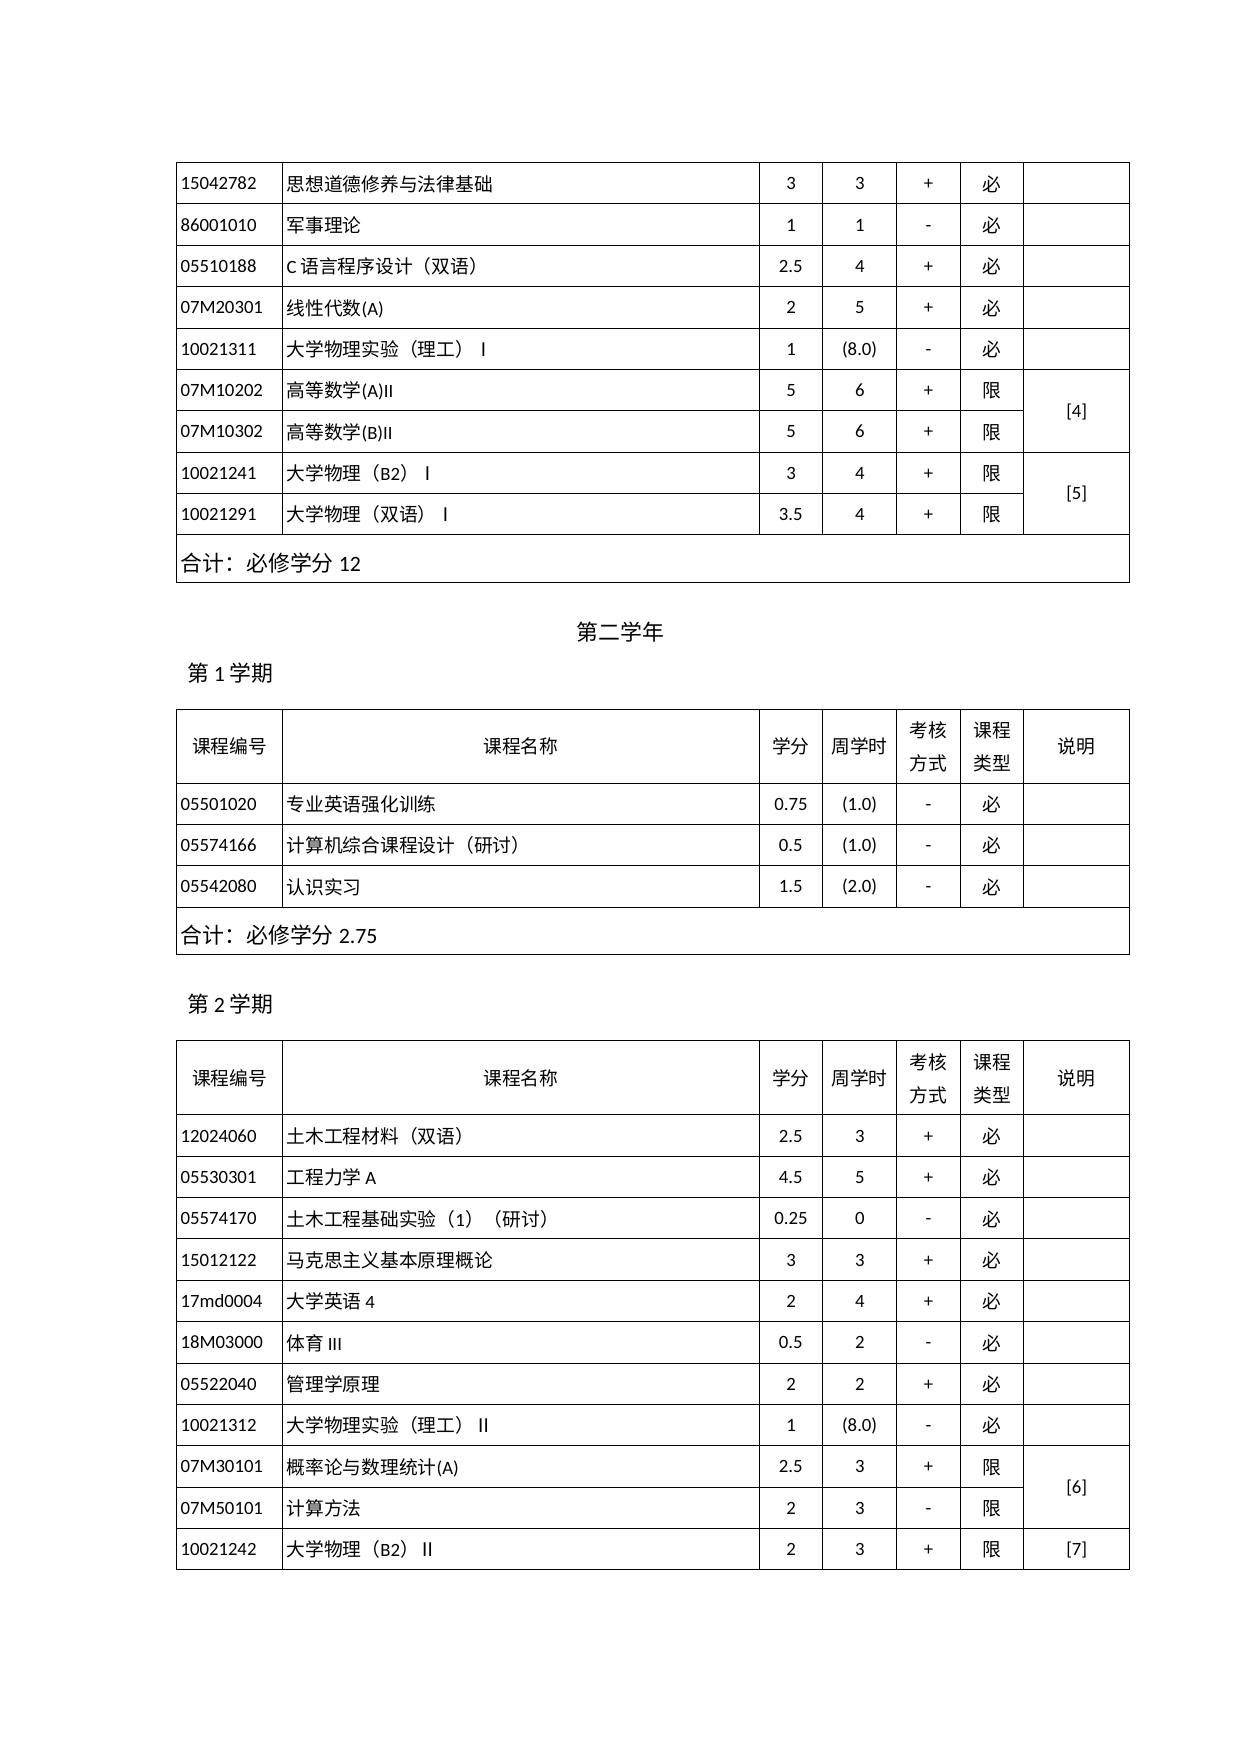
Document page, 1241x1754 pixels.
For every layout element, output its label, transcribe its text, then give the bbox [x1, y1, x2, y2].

table_cell 1.5 [760, 866, 822, 906]
table_cell - [897, 204, 960, 245]
table_cell [1024, 329, 1129, 369]
table_cell (8.0) [823, 1405, 896, 1445]
table_cell 05522040 [177, 1364, 282, 1404]
table_header 课程名称 [283, 710, 759, 782]
table_cell 05530301 [177, 1157, 282, 1197]
table_cell 10021241 [177, 453, 282, 493]
table_cell - [897, 866, 960, 906]
table_cell 4.5 [760, 1157, 822, 1197]
table_cell 2.5 [760, 1446, 822, 1486]
table_cell 86001010 [177, 204, 282, 245]
text 第1学期 [187, 655, 1053, 688]
table_cell 1 [760, 329, 822, 369]
table_header 考核方式 [897, 1041, 960, 1114]
table_cell 3 [760, 453, 822, 493]
table_cell [1024, 1115, 1129, 1156]
table_cell - [897, 1405, 960, 1445]
table_cell 6 [823, 370, 896, 410]
table_cell 大学物理（双语）Ⅰ [283, 494, 759, 534]
table_cell 07M10302 [177, 411, 282, 451]
table_cell 土木工程材料（双语） [283, 1115, 759, 1156]
table_cell [1024, 246, 1129, 286]
table_cell 大学物理实验（理工）Ⅱ [283, 1405, 759, 1445]
table_cell [1024, 866, 1129, 906]
table_cell 10021242 [177, 1529, 282, 1569]
table_cell 大学物理实验（理工）Ⅰ [283, 329, 759, 369]
table_cell 07M50101 [177, 1488, 282, 1528]
table_cell 5 [760, 370, 822, 410]
table_cell 3 [823, 1488, 896, 1528]
table_cell - [897, 784, 960, 824]
table_cell 军事理论 [283, 204, 759, 245]
table_cell 15012122 [177, 1239, 282, 1280]
table_cell 必 [961, 246, 1023, 286]
table_header 周学时 [823, 710, 896, 782]
table_cell 限 [961, 453, 1023, 493]
table_cell 5 [823, 1157, 896, 1197]
table_cell 大学英语4 [283, 1281, 759, 1321]
text 第二学年 [187, 615, 1053, 647]
table_cell 思想道德修养与法律基础 [283, 163, 759, 203]
table_cell [1024, 1239, 1129, 1280]
table_cell 必 [961, 1364, 1023, 1404]
table_cell 必 [961, 1322, 1023, 1362]
table_header 课程类型 [961, 1041, 1023, 1114]
table_cell (8.0) [823, 329, 896, 369]
table_header 学分 [760, 1041, 822, 1114]
table_cell 0 [823, 1198, 896, 1238]
table_cell 概率论与数理统计(A) [283, 1446, 759, 1486]
table_cell 3 [760, 163, 822, 203]
table_header 说明 [1024, 1041, 1129, 1114]
table_cell + [897, 411, 960, 451]
table_cell 2 [823, 1322, 896, 1362]
table_cell 计算方法 [283, 1488, 759, 1528]
table_cell [1024, 784, 1129, 824]
table_cell 大学物理（B2）Ⅰ [283, 453, 759, 493]
table_cell + [897, 1529, 960, 1569]
table_cell 必 [961, 287, 1023, 327]
table_cell 必 [961, 163, 1023, 203]
table_cell 计算机综合课程设计（研讨） [283, 825, 759, 865]
table_cell [1024, 204, 1129, 245]
table_cell 2 [823, 1364, 896, 1404]
table_cell 3 [823, 163, 896, 203]
table_cell 马克思主义基本原理概论 [283, 1239, 759, 1280]
table_cell 必 [961, 1281, 1023, 1321]
table_cell [1024, 287, 1129, 327]
table_cell 必 [961, 866, 1023, 906]
table_cell 4 [823, 494, 896, 534]
table_cell 限 [961, 1446, 1023, 1486]
table_cell 10021311 [177, 329, 282, 369]
table_cell [1024, 1364, 1129, 1404]
table_cell + [897, 163, 960, 203]
table_cell + [897, 1115, 960, 1156]
table_cell C语言程序设计（双语） [283, 246, 759, 286]
table_cell 05574166 [177, 825, 282, 865]
table_cell 高等数学(A)II [283, 370, 759, 410]
table_cell (1.0) [823, 784, 896, 824]
table_cell 必 [961, 825, 1023, 865]
table_cell 17md0004 [177, 1281, 282, 1321]
table_cell 限 [961, 494, 1023, 534]
table_cell 05501020 [177, 784, 282, 824]
table_cell 6 [823, 411, 896, 451]
table_cell 05574170 [177, 1198, 282, 1238]
table_cell 2 [760, 1529, 822, 1569]
table_cell 12024060 [177, 1115, 282, 1156]
table_cell + [897, 1239, 960, 1280]
table_cell 05542080 [177, 866, 282, 906]
table_header 学分 [760, 710, 822, 782]
table_header 周学时 [823, 1041, 896, 1114]
table_cell (2.0) [823, 866, 896, 906]
table_cell [1024, 1198, 1129, 1238]
table_header 课程名称 [283, 1041, 759, 1114]
table_cell 2 [760, 1488, 822, 1528]
table_cell 0.25 [760, 1198, 822, 1238]
table_cell 必 [961, 204, 1023, 245]
table_cell 必 [961, 1198, 1023, 1238]
table_cell + [897, 1446, 960, 1486]
table_cell 05510188 [177, 246, 282, 286]
table_cell 4 [823, 246, 896, 286]
table_cell 3 [823, 1529, 896, 1569]
table_cell 合计：必修学分 12 [177, 535, 1129, 582]
table_cell + [897, 287, 960, 327]
table_cell 0.5 [760, 825, 822, 865]
table_cell 合计：必修学分 2.75 [177, 908, 1129, 954]
table_cell 高等数学(B)II [283, 411, 759, 451]
table_cell 限 [961, 1488, 1023, 1528]
table_cell - [897, 1198, 960, 1238]
table_cell (1.0) [823, 825, 896, 865]
table_cell 限 [961, 411, 1023, 451]
table_cell 07M30101 [177, 1446, 282, 1486]
table_cell - [897, 329, 960, 369]
table_cell 3 [823, 1115, 896, 1156]
table_cell + [897, 370, 960, 410]
table_cell 认识实习 [283, 866, 759, 906]
table_cell 3 [823, 1239, 896, 1280]
table_cell 必 [961, 1405, 1023, 1445]
table_cell - [897, 825, 960, 865]
table_cell 管理学原理 [283, 1364, 759, 1404]
table_cell + [897, 453, 960, 493]
table_cell 必 [961, 1239, 1023, 1280]
table_cell + [897, 494, 960, 534]
table_cell 2 [760, 1364, 822, 1404]
table_cell 1 [760, 204, 822, 245]
table_cell 4 [823, 453, 896, 493]
table_cell 5 [760, 411, 822, 451]
table_cell - [897, 1488, 960, 1528]
table_cell [1024, 1405, 1129, 1445]
table_cell 2 [760, 287, 822, 327]
table_cell [1024, 163, 1129, 203]
table_cell 0.75 [760, 784, 822, 824]
table_cell 07M20301 [177, 287, 282, 327]
table_header 课程编号 [177, 710, 282, 782]
table_cell 土木工程基础实验（1）（研讨） [283, 1198, 759, 1238]
table_cell 必 [961, 1157, 1023, 1197]
table_cell 2.5 [760, 246, 822, 286]
table_cell [7] [1024, 1529, 1129, 1569]
table_header 课程类型 [961, 710, 1023, 782]
table_cell [1024, 1322, 1129, 1362]
table_cell 必 [961, 1115, 1023, 1156]
table_cell 3 [760, 1239, 822, 1280]
table_cell 0.5 [760, 1322, 822, 1362]
table_cell [1024, 825, 1129, 865]
table_cell 2 [760, 1281, 822, 1321]
table_cell + [897, 1364, 960, 1404]
table_cell 必 [961, 784, 1023, 824]
table_cell [4] [1024, 370, 1129, 451]
table_cell [6] [1024, 1446, 1129, 1528]
table_header 说明 [1024, 710, 1129, 782]
table_cell 体育III [283, 1322, 759, 1362]
table_cell 专业英语强化训练 [283, 784, 759, 824]
table_cell + [897, 1157, 960, 1197]
table_cell 3.5 [760, 494, 822, 534]
table_cell 3 [823, 1446, 896, 1486]
table_cell [5] [1024, 453, 1129, 534]
table_header 考核方式 [897, 710, 960, 782]
table_cell 5 [823, 287, 896, 327]
table_cell 07M10202 [177, 370, 282, 410]
table_cell 限 [961, 1529, 1023, 1569]
table_cell [1024, 1281, 1129, 1321]
text 第2学期 [187, 987, 1053, 1019]
table_cell 大学物理（B2）Ⅱ [283, 1529, 759, 1569]
table_cell 工程力学A [283, 1157, 759, 1197]
table_cell + [897, 246, 960, 286]
table_cell 必 [961, 329, 1023, 369]
table_cell + [897, 1281, 960, 1321]
table_cell 1 [823, 204, 896, 245]
table_cell 4 [823, 1281, 896, 1321]
table_cell 2.5 [760, 1115, 822, 1156]
table_cell 10021291 [177, 494, 282, 534]
table_cell 15042782 [177, 163, 282, 203]
table_cell 1 [760, 1405, 822, 1445]
table_cell 线性代数(A) [283, 287, 759, 327]
table_cell [1024, 1157, 1129, 1197]
table_cell 18M03000 [177, 1322, 282, 1362]
table_cell 限 [961, 370, 1023, 410]
table_cell 10021312 [177, 1405, 282, 1445]
table_header 课程编号 [177, 1041, 282, 1114]
table_cell - [897, 1322, 960, 1362]
